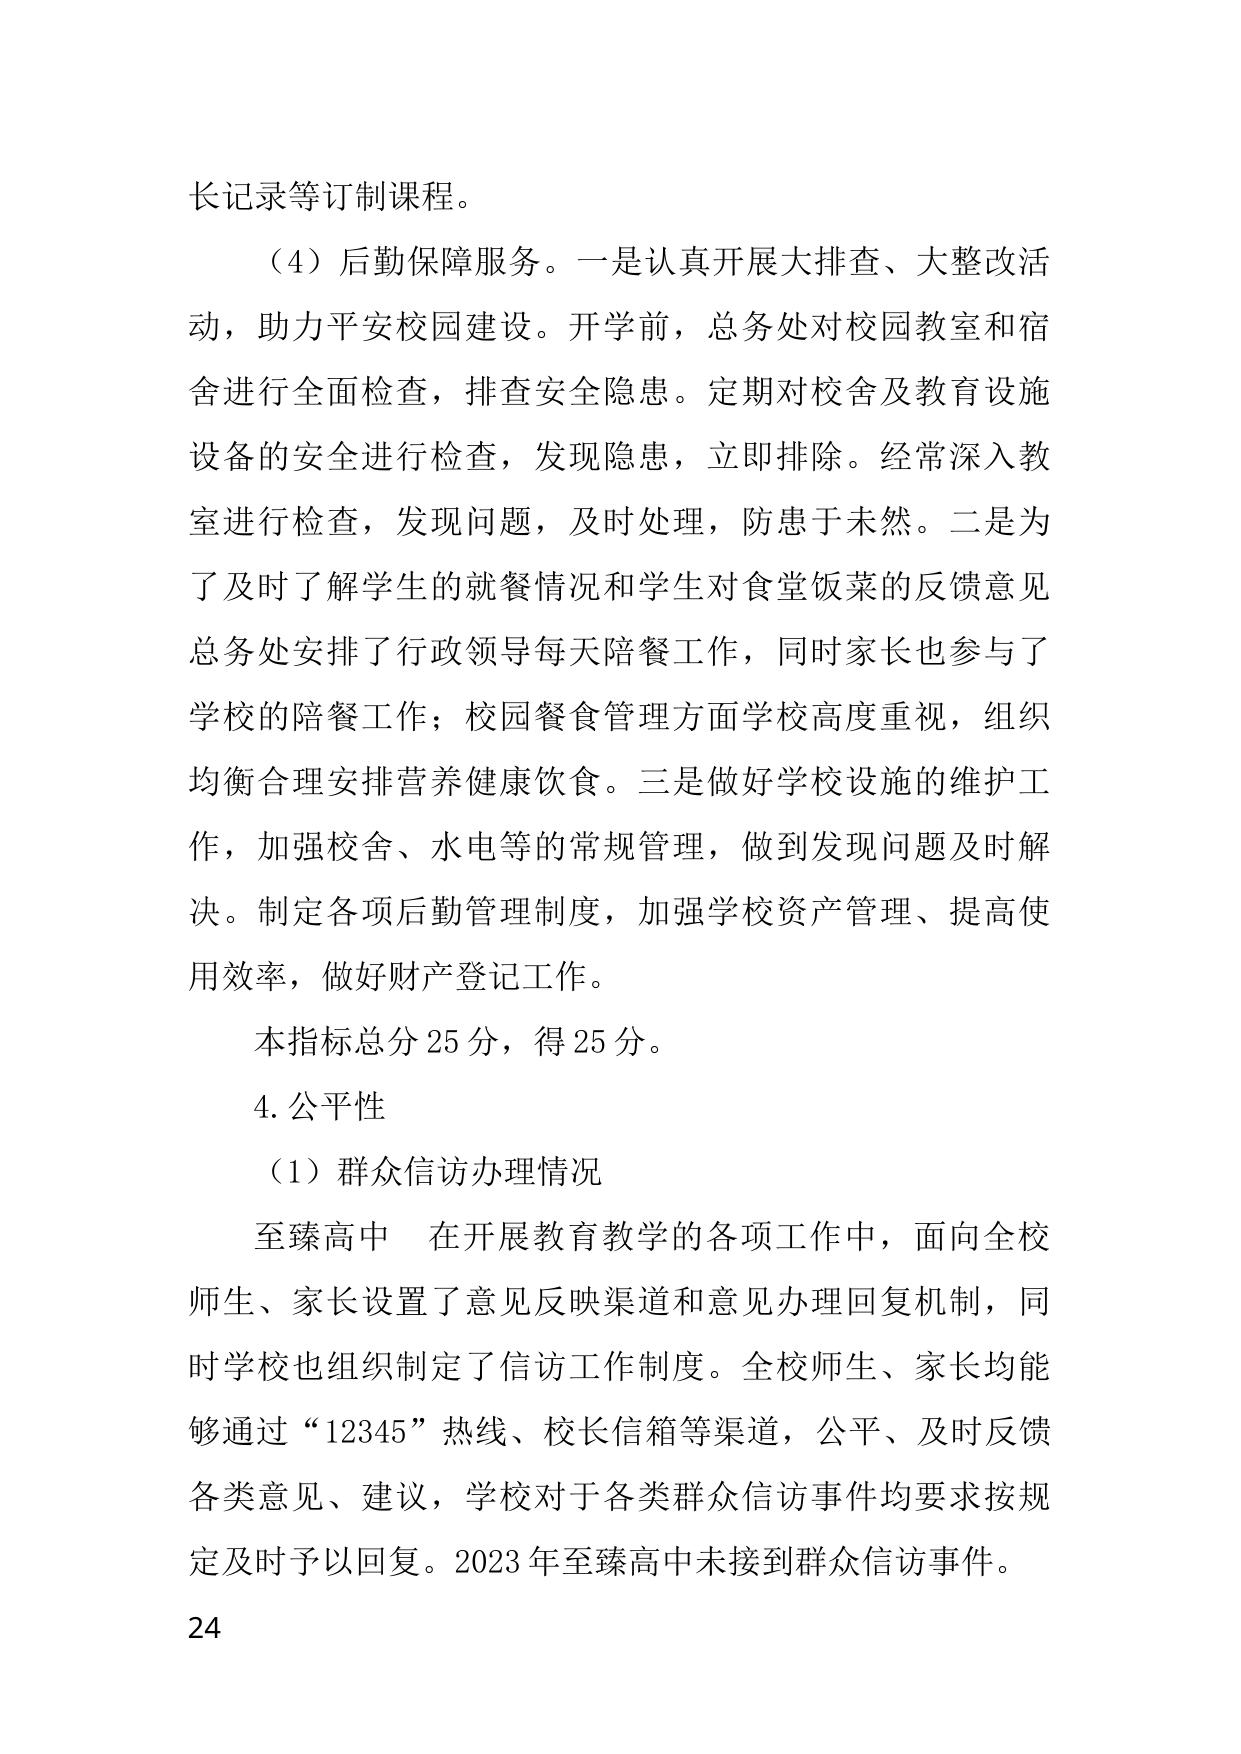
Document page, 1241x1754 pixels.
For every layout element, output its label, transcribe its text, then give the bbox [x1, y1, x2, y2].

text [187, 162, 1053, 227]
text 至臻高中 在开展教育教学的各项工作中，面向全校师生、家长设置了意见反映渠道和意见办理回复机制，同时学校也组织制定了信访工作制度。全校师生、家长均能够通过“12345”热线、校长信箱等渠道，公平、及时反馈各类意见、建议，学校对于各类群众信访事件均要求按规定及时予以回复。2023年至臻高中未接到群众信访事件。 [187, 1202, 1053, 1592]
text 本指标总分25分，得25分。 [187, 1007, 1053, 1072]
text （1）群众信访办理情况 [187, 1137, 1053, 1202]
text 4.公平性 [187, 1072, 1053, 1137]
text （4）后勤保障服务。一是认真开展大排查、大整改活动，助力平安校园建设。开学前，总务处对校园教室和宿舍进行全面检查，排查安全隐患。定期对校舍及教育设施、设备的安全进行检查，发现隐患，立即排除。经常深入教室进行检查，发现问题，及时处理，防患于未然。二是为了及时了解学生的就餐情况和学生对食堂饭菜的反馈意见，总务处安排了行政领导每天陪餐工作，同时家长也参与了学校的陪餐工作；校园餐食管理方面学校高度重视，组织均衡合理安排营养健康饮食。三是做好学校设施的维护工作，加强校舍、水电等的常规管理，做到发现问题及时解决。制定各项后勤管理制度，加强学校资产管理、提高使用效率，做好财产登记工作。 [187, 227, 1053, 1007]
